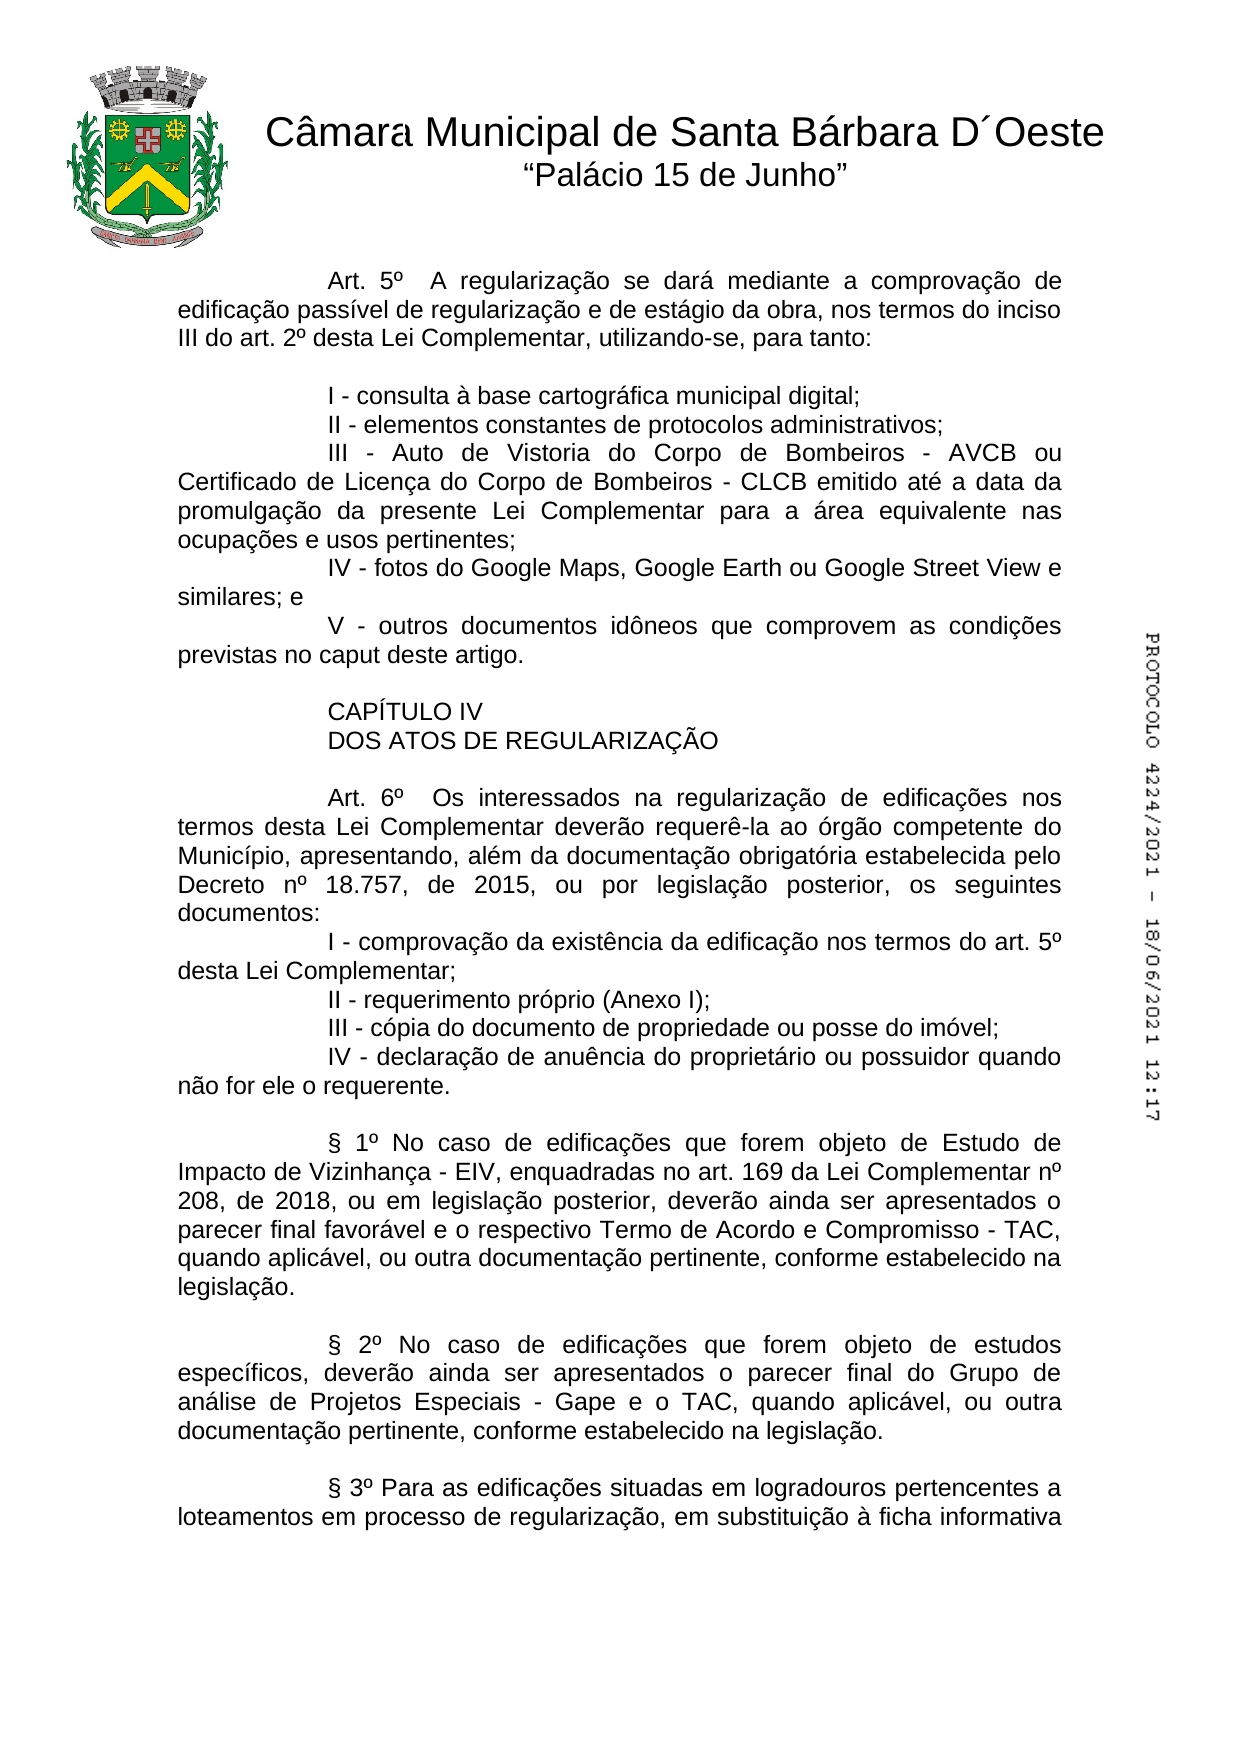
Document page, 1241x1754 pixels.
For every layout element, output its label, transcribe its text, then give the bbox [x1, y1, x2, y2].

text II - requerimento próprio (Anexo I); [177, 984, 1063, 1013]
text Art. 5º A regularização se dará mediante a comprovação de edificação passível de regularização e de estágio da obra, nos termos do inciso III do art. 2º desta Lei Complementar, utilizando-se, para tanto: [177, 266, 1063, 352]
text DOS ATOS DE REGULARIZAÇÃO [177, 726, 1063, 754]
picture [1120, 629, 1183, 1125]
text IV - declaração de anuência do proprietário ou possuidor quando não for ele o requerente. [177, 1042, 1063, 1099]
text II - elementos constantes de protocolos administrativos; [177, 409, 1063, 438]
text I - consulta à base cartográfica municipal digital; [177, 381, 1063, 409]
text I - comprovação da existência da edificação nos termos do art. 5º desta Lei Complementar; [177, 927, 1063, 984]
text IV - fotos do Google Maps, Google Earth ou Google Street View e similares; e [177, 553, 1063, 611]
text V - outros documentos idôneos que comprovem as condições previstas no caput deste artigo. [177, 611, 1063, 668]
picture [66, 66, 235, 255]
text III - Auto de Vistoria do Corpo de Bombeiros - AVCB ou Certificado de Licença do Corpo de Bombeiros - CLCB emitido até a data da promulgação da presente Lei Complementar para a área equivalente nas ocupações e usos pertinentes; [177, 438, 1063, 553]
text § 1º No caso de edificações que forem objeto de Estudo de Impacto de Vizinhança - EIV, enquadradas no art. 169 da Lei Complementar nº 208, de 2018, ou em legislação posterior, deverão ainda ser apresentados o parecer final favorável e o respectivo Termo de Acordo e Compromisso - TAC, quando aplicável, ou outra documentação pertinente, conforme estabelecido na legislação. [177, 1128, 1063, 1301]
text Art. 6º Os interessados na regularização de edificações nos termos desta Lei Complementar deverão requerê-la ao órgão competente do Município, apresentando, além da documentação obrigatória estabelecida pelo Decreto nº 18.757, de 2015, ou por legislação posterior, os seguintes documentos: [177, 783, 1063, 927]
text III - cópia do documento de propriedade ou posse do imóvel; [177, 1013, 1063, 1042]
text CAPÍTULO IV [177, 697, 1063, 726]
text § 2º No caso de edificações que forem objeto de estudos específicos, deverão ainda ser apresentados o parecer final do Grupo de análise de Projetos Especiais - Gape e o TAC, quando aplicável, ou outra documentação pertinente, conforme estabelecido na legislação. [177, 1329, 1063, 1444]
